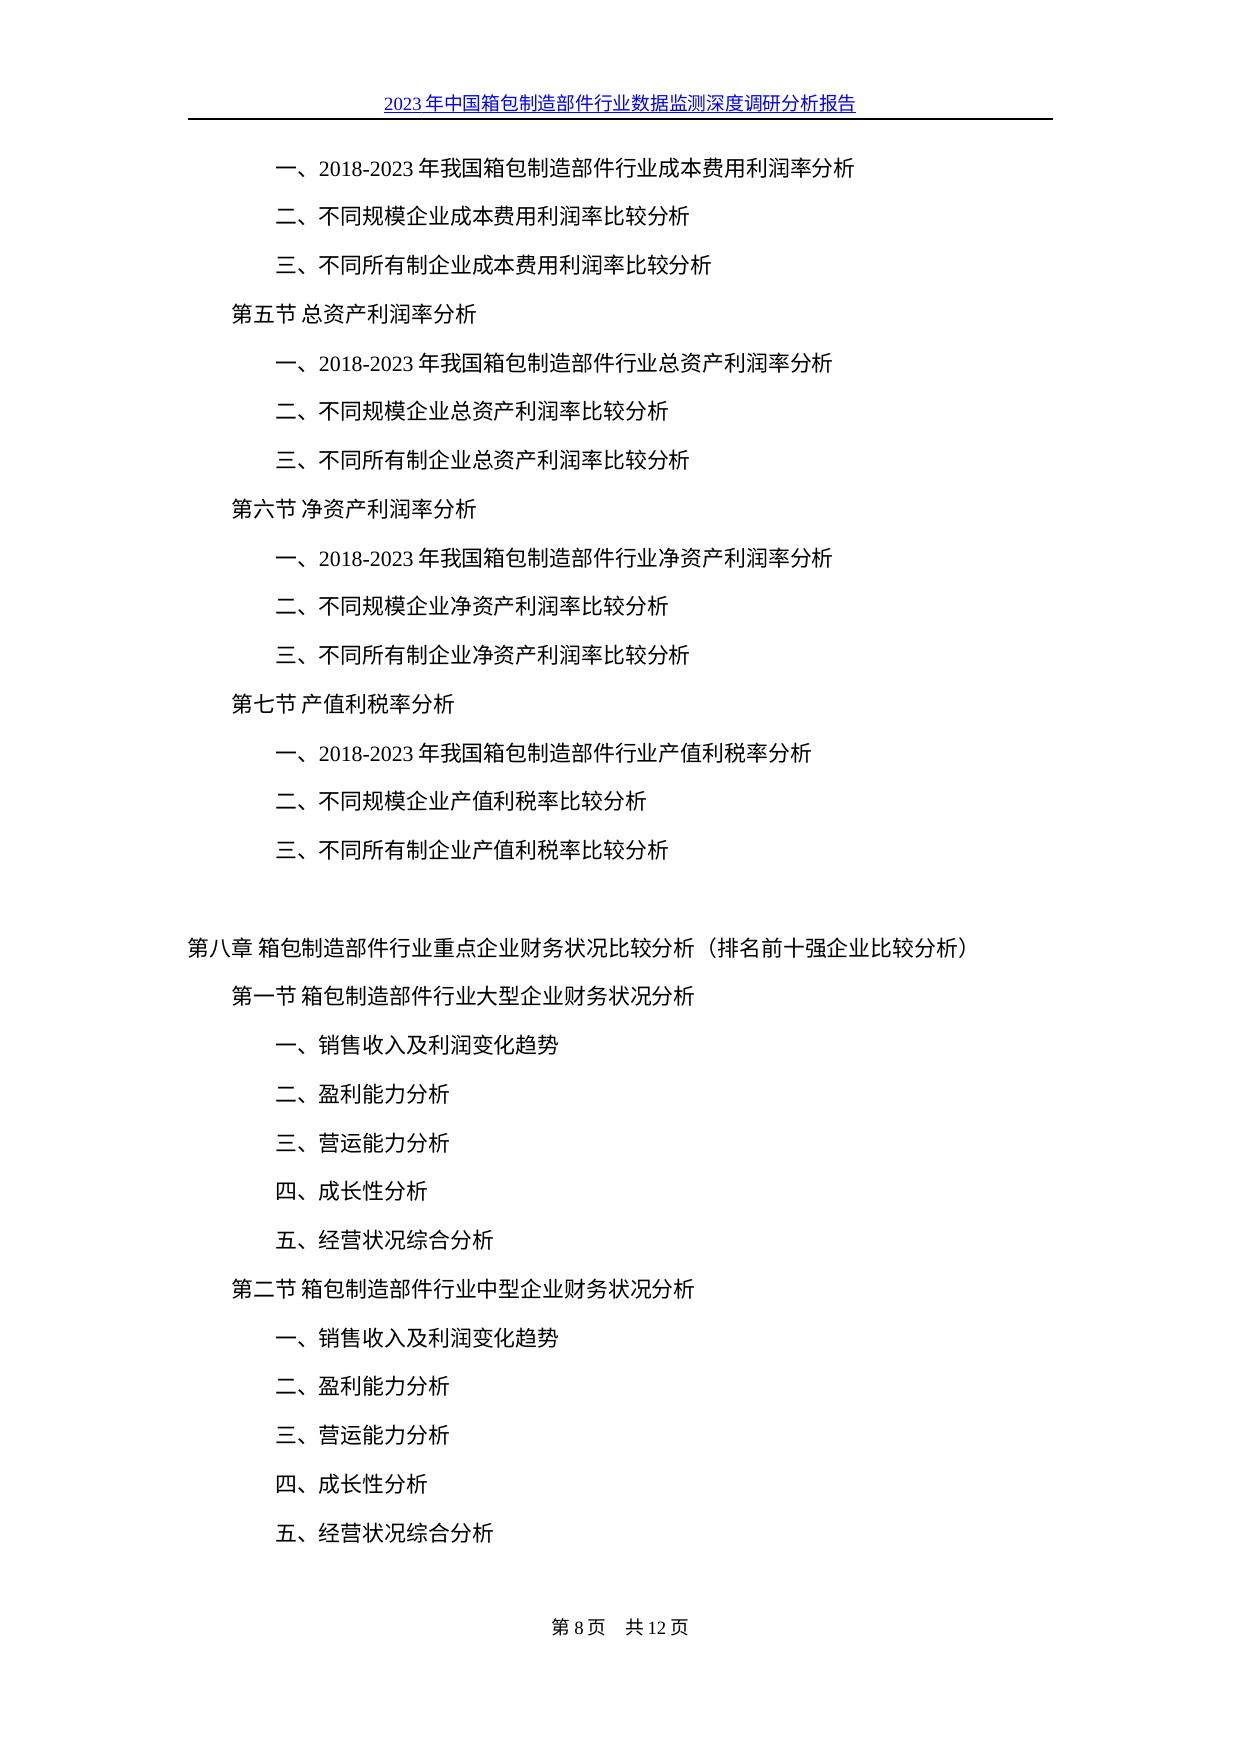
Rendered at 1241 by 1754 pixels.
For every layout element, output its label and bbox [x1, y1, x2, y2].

text [187, 150, 1053, 1548]
